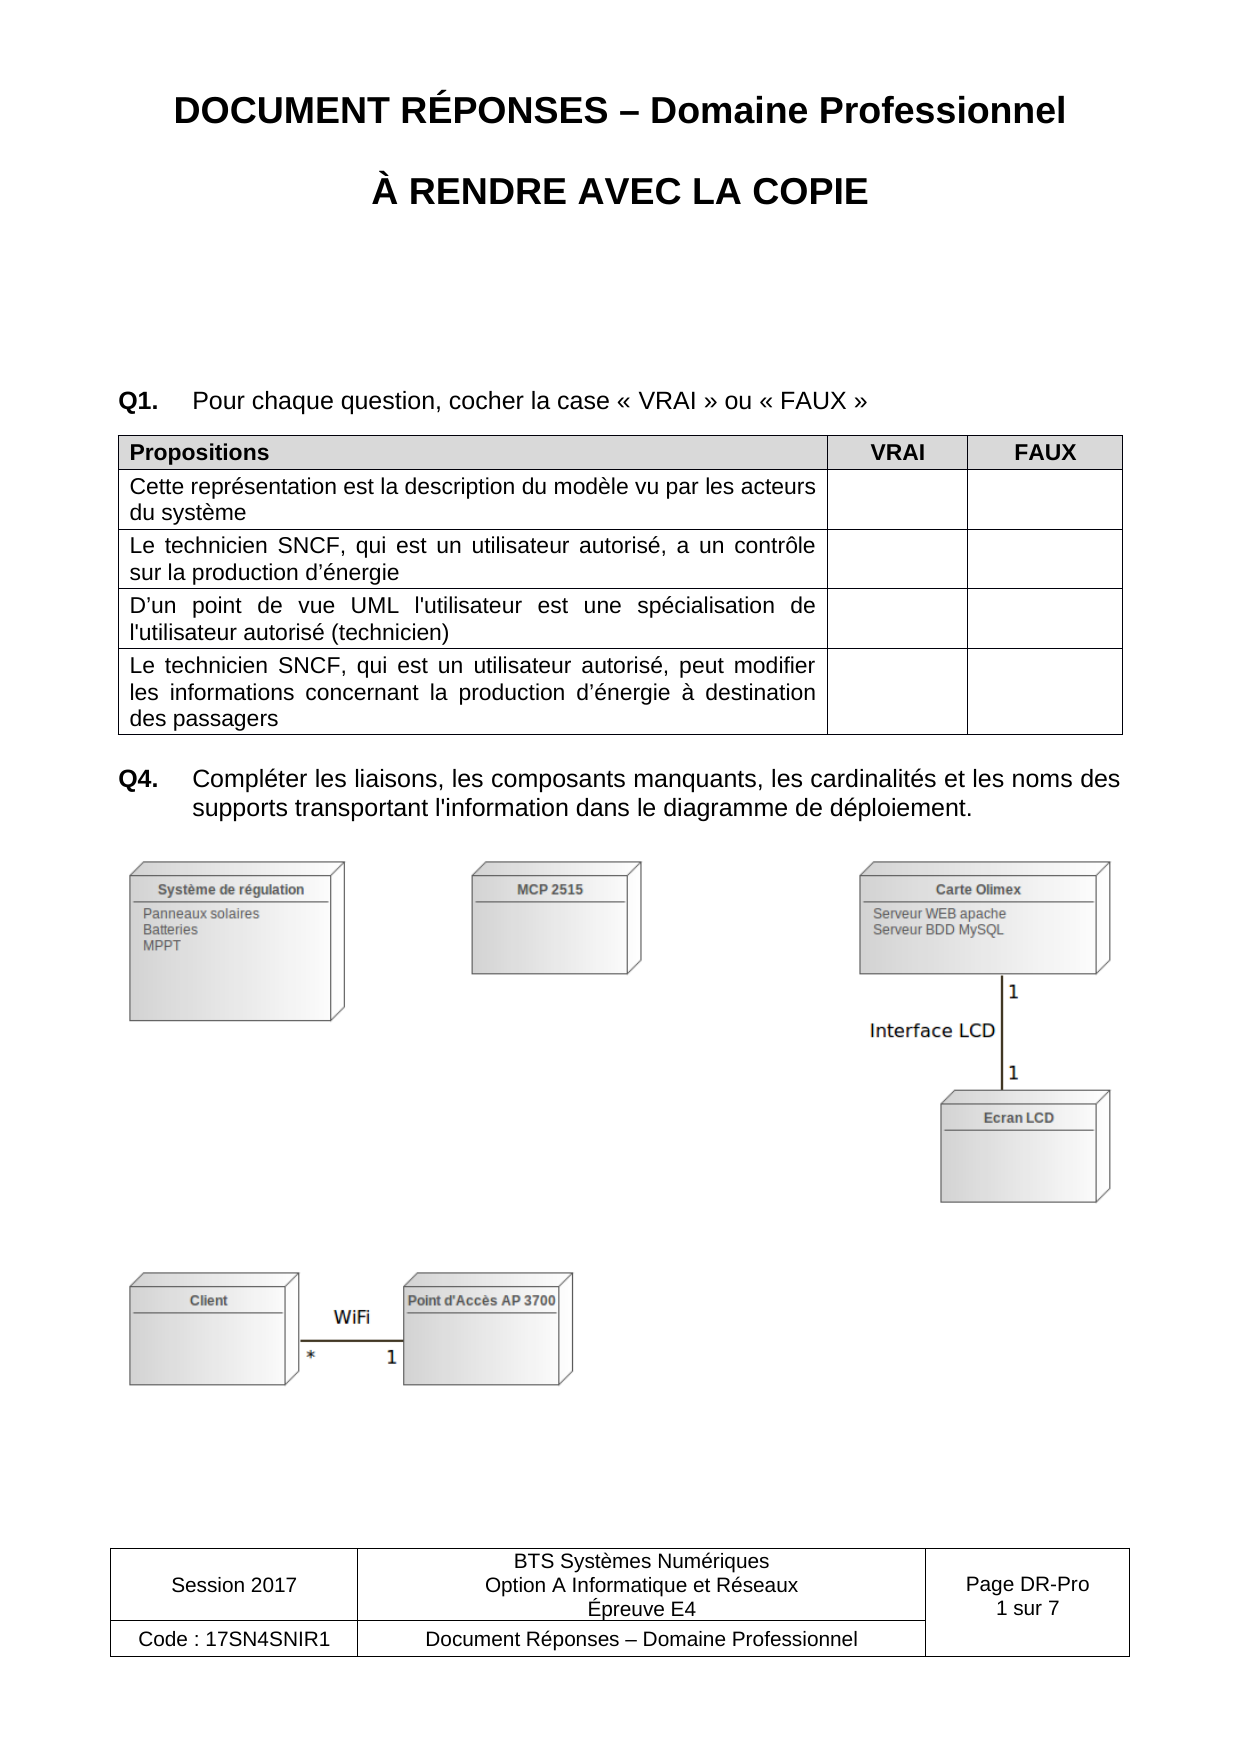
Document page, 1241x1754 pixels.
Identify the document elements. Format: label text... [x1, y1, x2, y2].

table_header VRAI [828, 436, 967, 469]
table_cell [828, 530, 967, 588]
picture [118, 850, 1123, 1398]
text DOCUMENT RÉPONSES – Domaine Professionnel [118, 89, 1122, 132]
table_header FAUX [968, 436, 1122, 469]
table_cell Cette représentation est la description du modèle vu par les acteurs du système [119, 470, 827, 528]
text À RENDRE AVEC LA COPIE [118, 169, 1122, 212]
text Q4. Compléter les liaisons, les composants manquants, les cardinalités et les noms des supports transportant l'information dans le diagramme de déploiement. [118, 764, 1122, 821]
table_cell D’un point de vue UML l'utilisateur est une spécialisation de l'utilisateur autorisé (technicien) [119, 589, 827, 648]
table_cell [968, 470, 1122, 528]
table_cell Le technicien SNCF, qui est un utilisateur autorisé, a un contrôle sur la production d’énergie [119, 530, 827, 588]
table_cell Le technicien SNCF, qui est un utilisateur autorisé, peut modifier les informations concernant la production d’énergie à destination des passagers [119, 649, 827, 734]
table_cell [968, 649, 1122, 734]
table_cell [828, 589, 967, 648]
table_cell [828, 470, 967, 528]
table_header Propositions [119, 436, 827, 469]
table_cell [968, 589, 1122, 648]
table_cell [968, 530, 1122, 588]
table_cell [828, 649, 967, 734]
list Pour chaque question, cocher la case « VRAI » ou « FAUX » [118, 386, 1122, 414]
